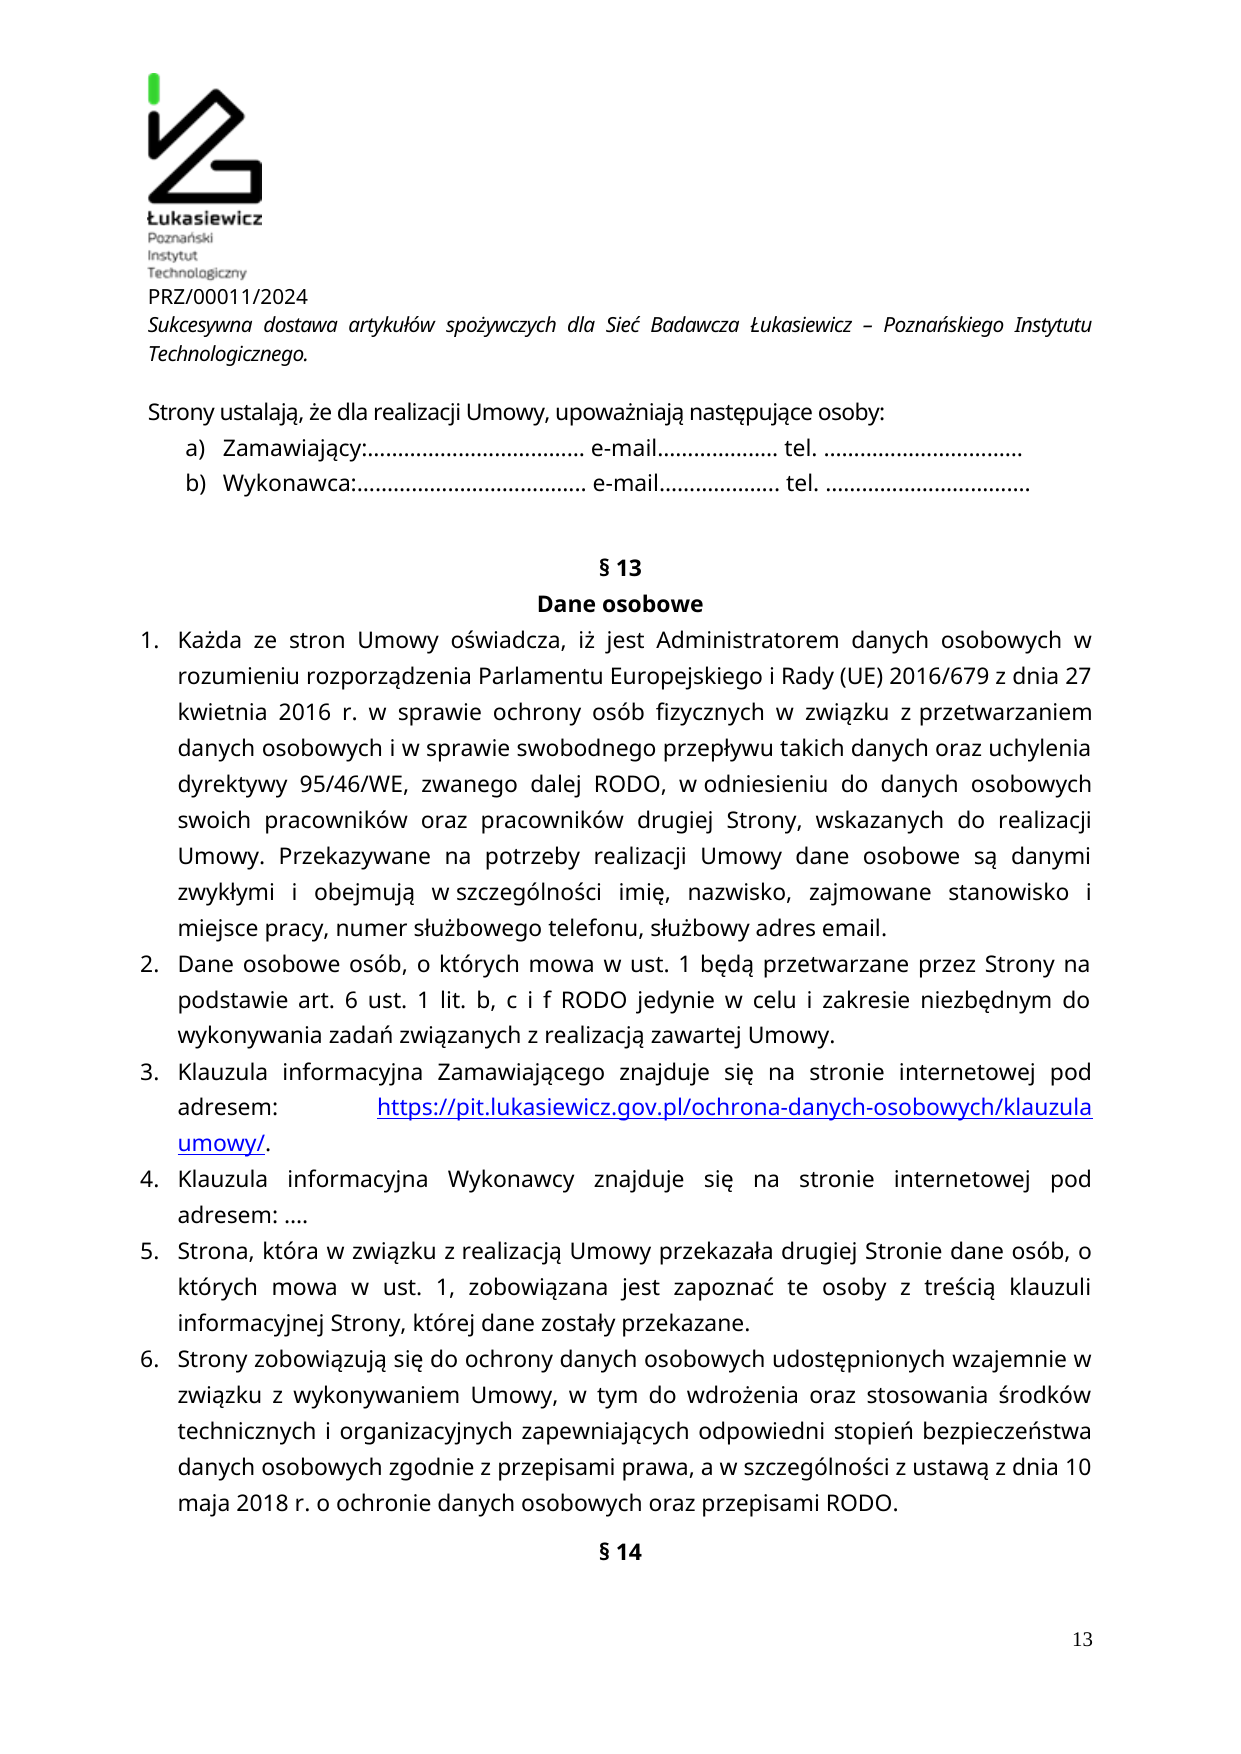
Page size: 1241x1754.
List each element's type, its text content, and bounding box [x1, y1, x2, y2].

list Klauzula informacyjna Zamawiającego znajduje się na stronie internetowej pod adresem: https://pit.lukasiewicz.gov.pl/ochrona-danych-osobowych/klauzula umowy/. [140, 1055, 1092, 1158]
text § 13 [148, 552, 1092, 583]
list Zamawiający:……………………………… e-mail……………….. tel. …………………………… [185, 431, 1092, 463]
list Dane osobowe osób, o których mowa w ust. 1 będą przetwarzane przez Strony na podstawie art. 6 ust. 1 lit. b, c i f RODO jedynie w celu i zakresie niezbędnym do wykonywania zadań związanych z realizacją zawartej Umowy. [140, 948, 1092, 1051]
list Wykonawca:……………………………….. e-mail……………….. tel. ……………………………. [185, 467, 1092, 499]
list Klauzula informacyjna Wykonawcy znajduje się na stronie internetowej pod adresem: …. [140, 1163, 1092, 1230]
list Strony zobowiązują się do ochrony danych osobowych udostępnionych wzajemnie w związku z wykonywaniem Umowy, w tym do wdrożenia oraz stosowania środków technicznych i organizacyjnych zapewniających odpowiedni stopień bezpieczeństwa danych osobowych zgodnie z przepisami prawa, a w szczególności z ustawą z dnia 10 maja 2018 r. o ochronie danych osobowych oraz przepisami RODO. [140, 1343, 1092, 1518]
list Strona, która w związku z realizacją Umowy przekazała drugiej Stronie dane osób, o których mowa w ust. 1, zobowiązana jest zapoznać te osoby z treścią klauzuli informacyjnej Strony, której dane zostały przekazane. [140, 1235, 1092, 1338]
text § 14 [148, 1536, 1092, 1567]
list Każda ze stron Umowy oświadcza, iż jest Administratorem danych osobowych w rozumieniu rozporządzenia Parlamentu Europejskiego i Rady (UE) 2016/679 z dnia 27 kwietnia 2016 r. w sprawie ochrony osób fizycznych w związku z przetwarzaniem danych osobowych i w sprawie swobodnego przepływu takich danych oraz uchylenia dyrektywy 95/46/WE, zwanego dalej RODO, w odniesieniu do danych osobowych swoich pracowników oraz pracowników drugiej Strony, wskazanych do realizacji Umowy. Przekazywane na potrzeby realizacji Umowy dane osobowe są danymi zwykłymi i obejmują w szczególności imię, nazwisko, zajmowane stanowisko i miejsce pracy, numer służbowego telefonu, służbowy adres email. [140, 624, 1092, 943]
picture [147, 73, 262, 282]
list Strony ustalają, że dla realizacji Umowy, upoważniają następujące osoby: [148, 396, 1092, 427]
text Dane osobowe [148, 588, 1092, 619]
